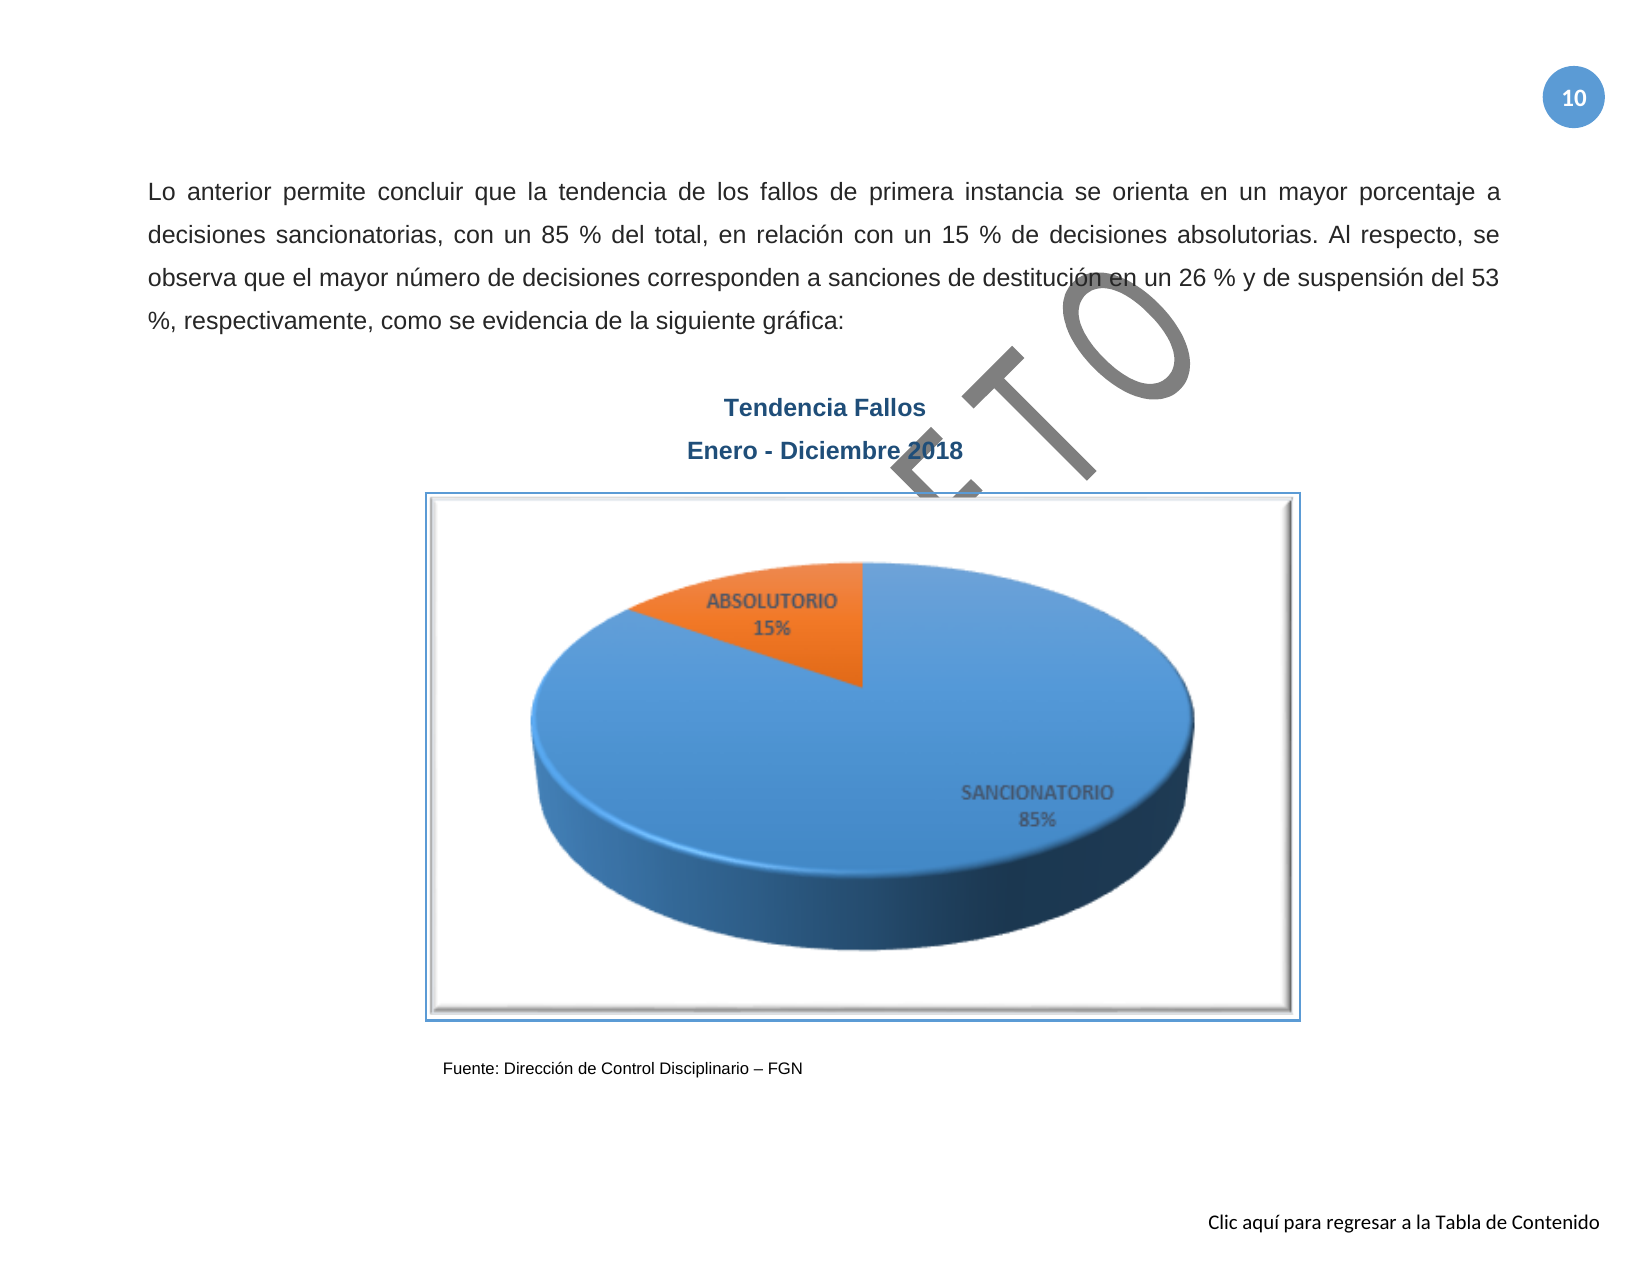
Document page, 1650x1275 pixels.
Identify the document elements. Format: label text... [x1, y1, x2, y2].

text Fuente: Dirección de Control Disciplinario – FGN [369, 1059, 1502, 1078]
text Enero - Diciembre 2018 [148, 436, 1502, 465]
picture [427, 494, 1299, 1019]
text Lo anterior permite concluir que la tendencia de los fallos de primera instancia se orienta en un mayor porcentaje a decisiones sancionatorias, con un 85 % del total, en relación con un 15 % de decisiones absolutorias. Al respecto, se observa que el mayor número de decisiones corresponden a sanciones de destitución en un 26 % y de suspensión del 53 %, respectivamente, como se evidencia de la siguiente gráfica: [148, 177, 1502, 335]
text Tendencia Fallos [148, 393, 1502, 422]
